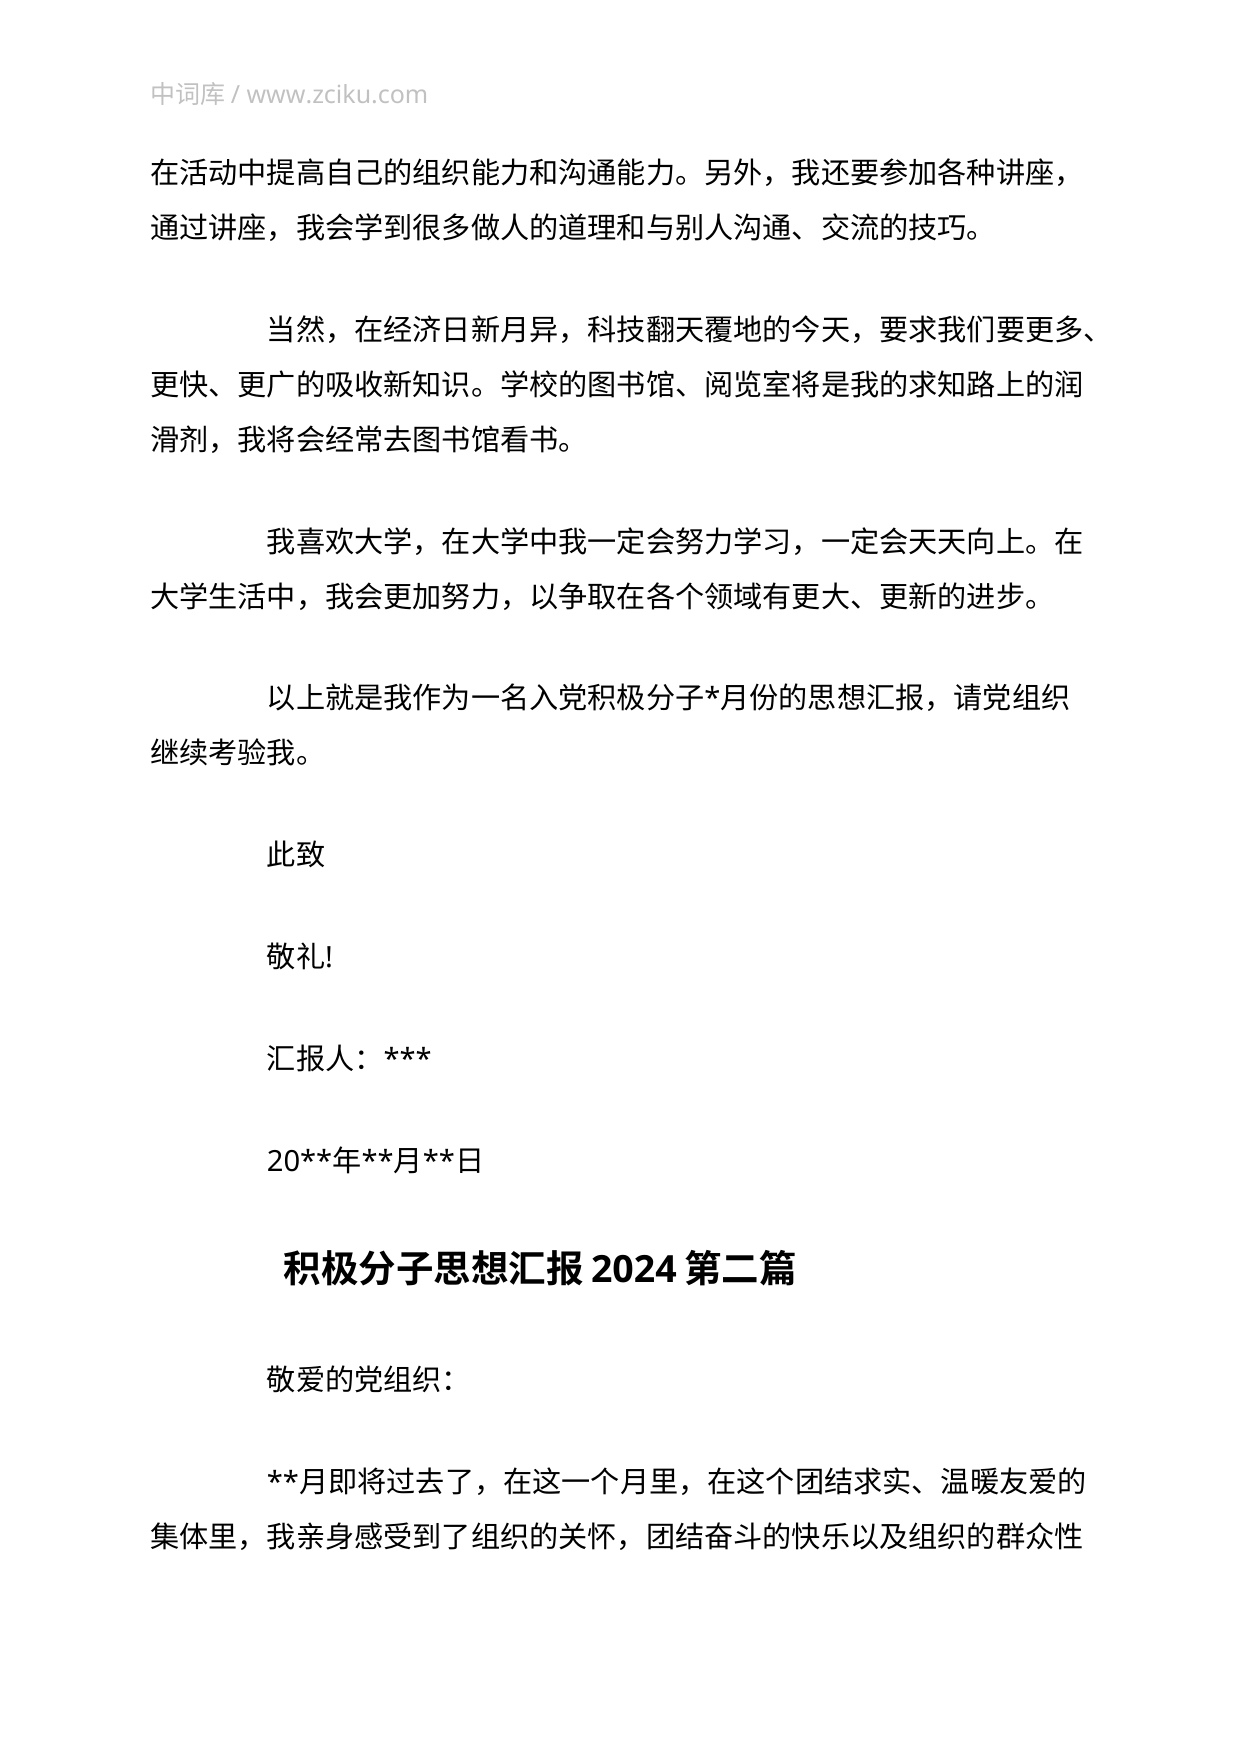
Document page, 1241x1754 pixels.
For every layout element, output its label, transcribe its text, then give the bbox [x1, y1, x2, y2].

text 积极分子思想汇报2024第二篇 [150, 1239, 1090, 1294]
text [150, 1459, 1090, 1556]
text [150, 150, 1090, 247]
text 当然，在经济日新月异，科技翻天覆地的今天，要求我们要更多、更快、更广的吸收新知识。学校的图书馆、阅览室将是我的求知路上的润滑剂，我将会经常去图书馆看书。 [150, 307, 1090, 459]
text 敬礼! [150, 933, 1090, 976]
text 以上就是我作为一名入党积极分子*月份的思想汇报，请党组织继续考验我。 [150, 675, 1090, 772]
text 敬爱的党组织： [150, 1357, 1090, 1399]
text 我喜欢大学，在大学中我一定会努力学习，一定会天天向上。在大学生活中，我会更加努力，以争取在各个领域有更大、更新的进步。 [150, 518, 1090, 615]
text 汇报人：*** [150, 1035, 1090, 1078]
text 此致 [150, 832, 1090, 874]
text 20**年**月**日 [150, 1137, 1090, 1180]
